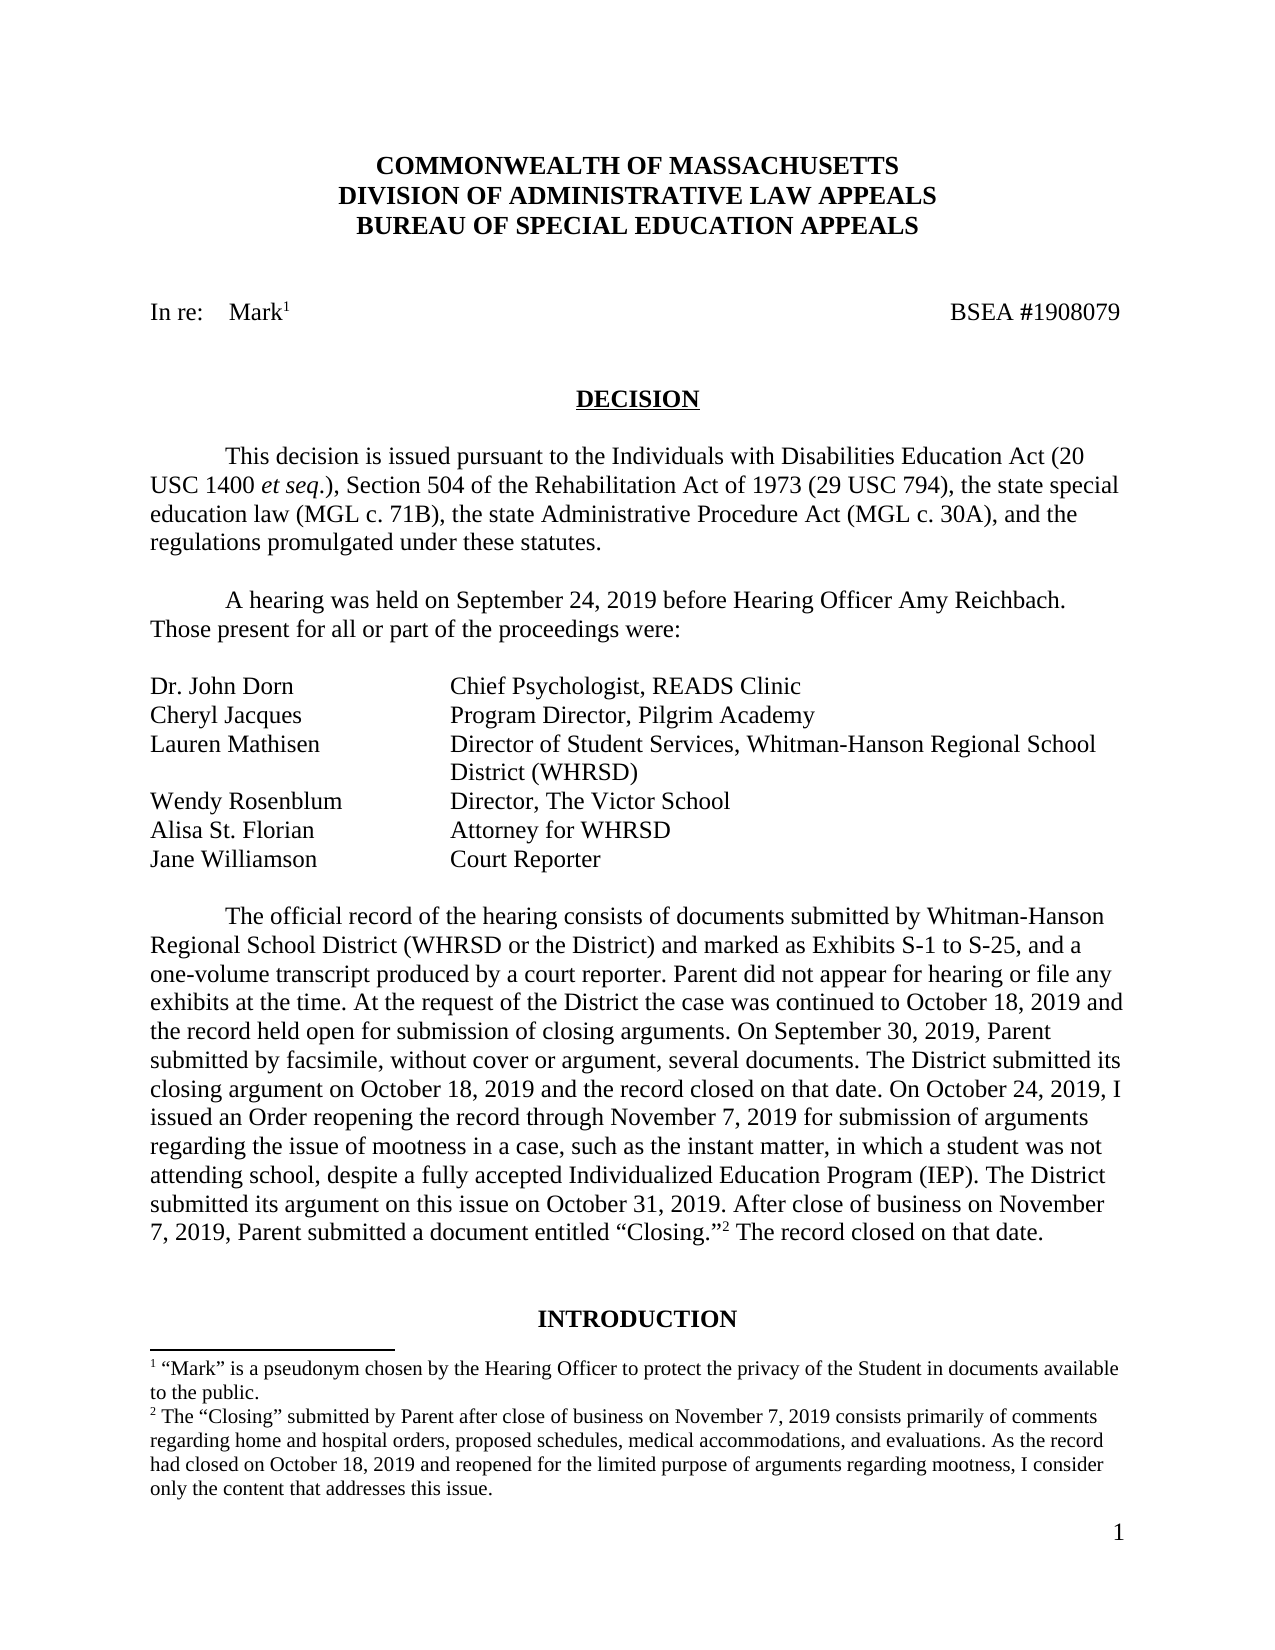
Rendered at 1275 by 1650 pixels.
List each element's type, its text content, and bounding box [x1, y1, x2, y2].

text Jane Williamson Court Reporter [150, 844, 1125, 872]
text Lauren Mathisen Director of Student Services, Whitman-Hanson Regional School District (WHRSD) [150, 729, 1125, 786]
text COMMONWEALTH OF MASSACHUSETTS [150, 150, 1125, 180]
text INTRODUCTION [150, 1304, 1125, 1332]
text DECISION [150, 384, 1125, 412]
text The official record of the hearing consists of documents submitted by Whitman-Hanson Regional School District (WHRSD or the District) and marked as Exhibits S-1 to S-25, and a one-volume transcript produced by a court reporter. Parent did not appear for hearing or file any exhibits at the time. At the request of the District the case was continued to October 18, 2019 and the record held open for submission of closing arguments. On September 30, 2019, Parent submitted by facsimile, without cover or argument, several documents. The District submitted its closing argument on October 18, 2019 and the record closed on that date. On October 24, 2019, I issued an Order reopening the record through November 7, 2019 for submission of arguments regarding the issue of mootness in a case, such as the instant matter, in which a student was not attending school, despite a fully accepted Individualized Education Program (IEP). The District submitted its argument on this issue on October 31, 2019. After close of business on November 7, 2019, Parent submitted a document entitled “Closing.” The record closed on that date. [150, 901, 1125, 1246]
text Cheryl Jacques Program Director, Pilgrim Academy [150, 700, 1125, 729]
text A hearing was held on September 24, 2019 before Hearing Officer Amy Reichbach. Those present for all or part of the proceedings were: [150, 585, 1125, 642]
text In re: Mark BSEA #1908079 [150, 297, 1125, 326]
text Dr. John Dorn Chief Psychologist, READS Clinic [150, 671, 1125, 700]
text DIVISION OF ADMINISTRATIVE LAW APPEALS [150, 180, 1125, 210]
text Alisa St. Florian Attorney for WHRSD [150, 815, 1125, 844]
text Wendy Rosenblum Director, The Victor School [150, 786, 1125, 815]
text This decision is issued pursuant to the Individuals with Disabilities Education Act (20 USC 1400 et seq.), Section 504 of the Rehabilitation Act of 1973 (29 USC 794), the state special education law (MGL c. 71B), the state Administrative Procedure Act (MGL c. 30A), and the regulations promulgated under these statutes. [150, 441, 1125, 556]
text BUREAU OF SPECIAL EDUCATION APPEALS [150, 210, 1125, 240]
